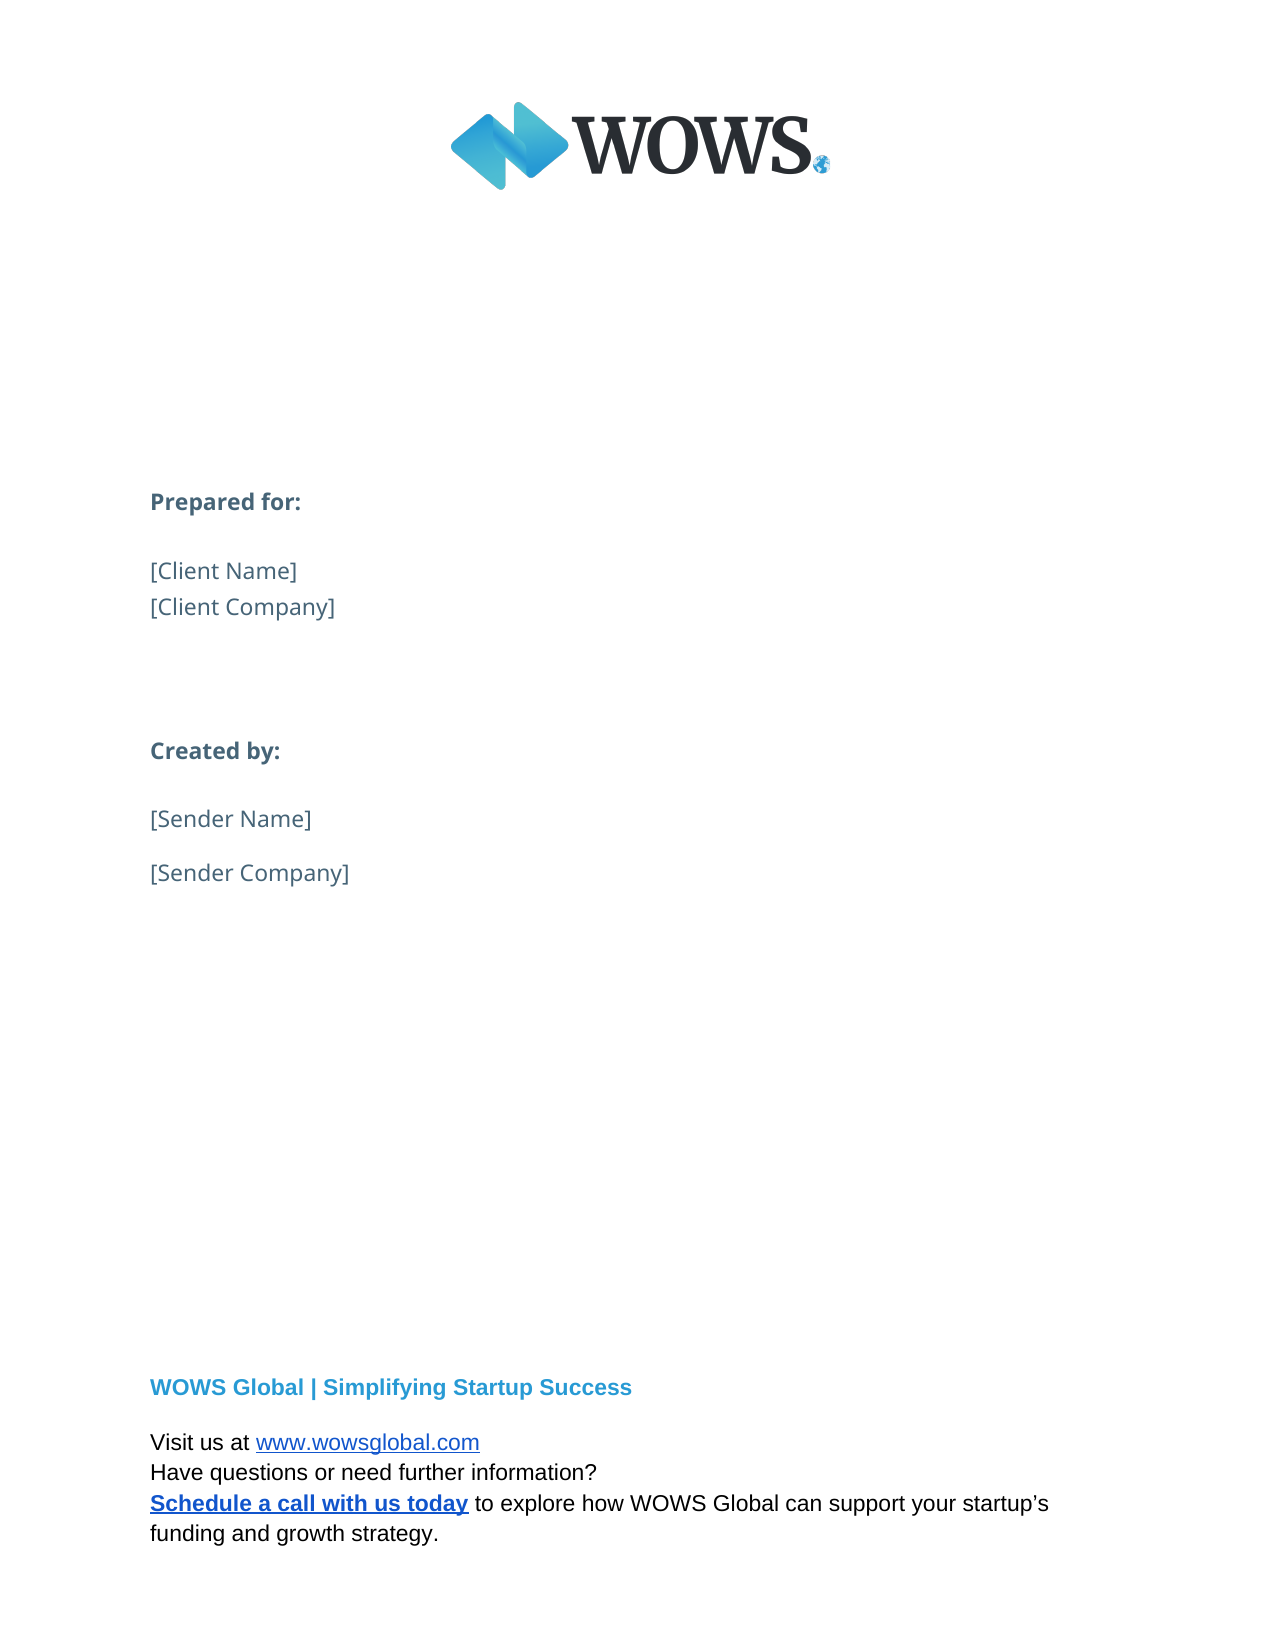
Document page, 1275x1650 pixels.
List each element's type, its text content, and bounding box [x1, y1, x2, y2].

text [Sender Company] [150, 856, 1125, 888]
text Prepared for: [150, 486, 1125, 517]
text [Client Name] [150, 555, 1125, 586]
text [Client Company]​ [150, 591, 1125, 622]
text [Sender Name] [150, 803, 1125, 834]
text Created by: [150, 734, 1125, 766]
picture [451, 75, 831, 218]
